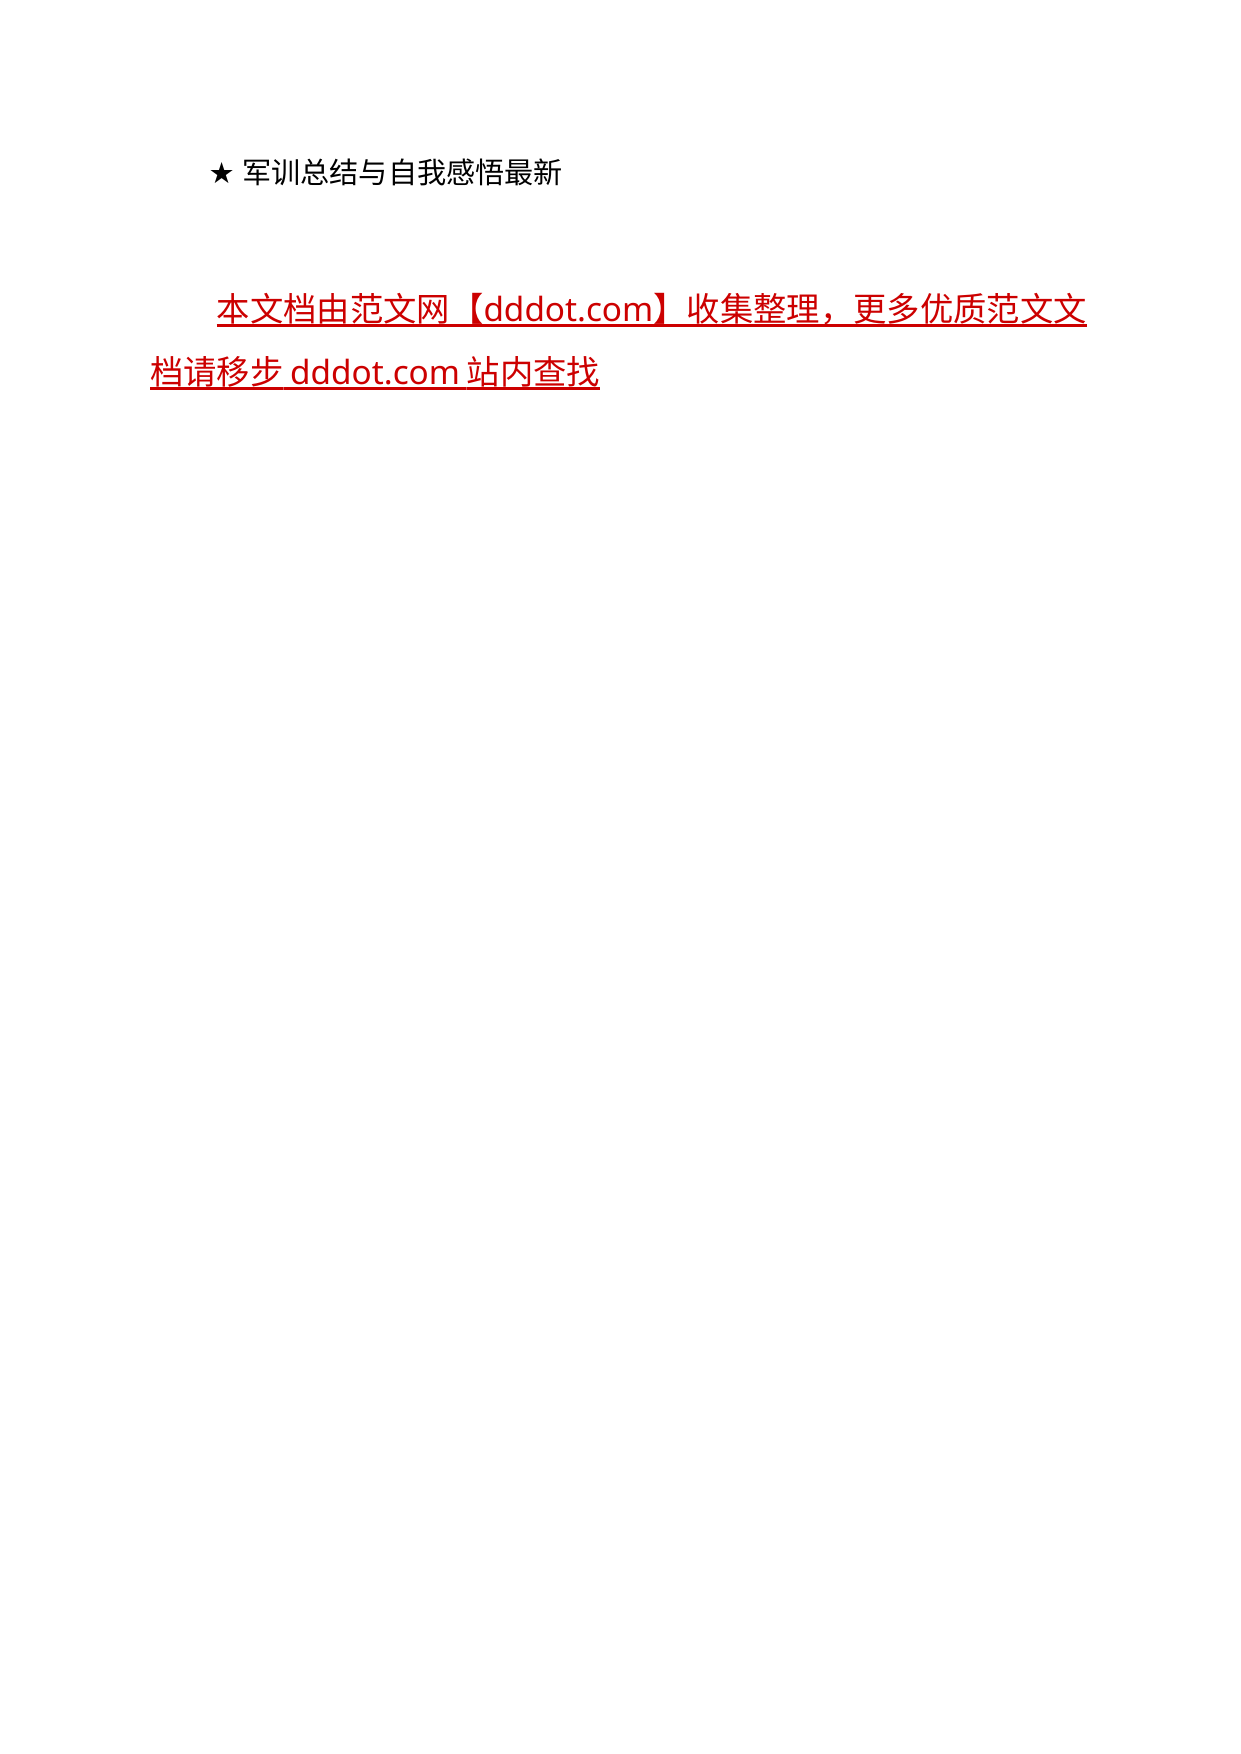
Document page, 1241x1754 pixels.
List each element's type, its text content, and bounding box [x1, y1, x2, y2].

text 本文档由范文网【dddot.com】收集整理，更多优质范文文档请移步dddot.com站内查找 [150, 283, 1090, 394]
text ★ 军训总结与自我感悟最新 [150, 150, 1090, 192]
